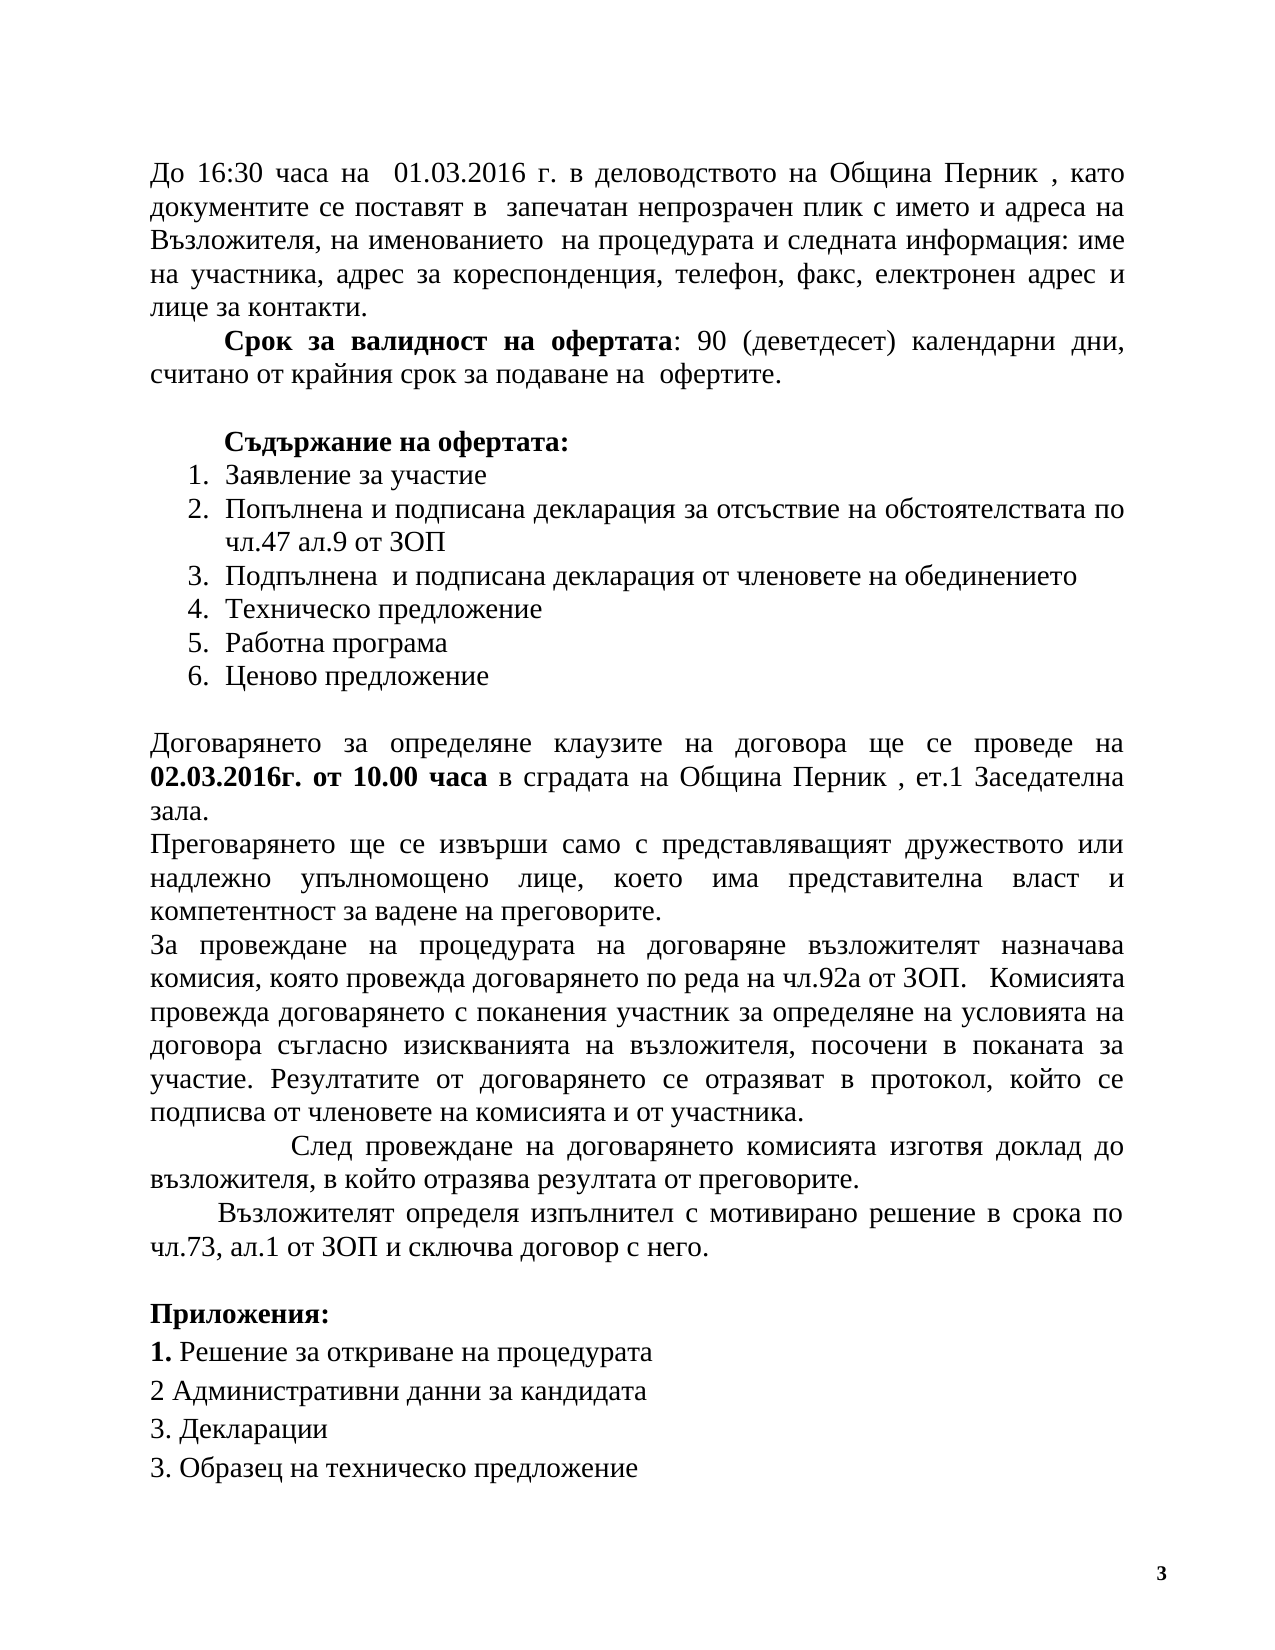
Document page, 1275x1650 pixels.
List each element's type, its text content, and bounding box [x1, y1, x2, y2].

text Срок за валидност на офертата: 90 (деветдесет) календарни дни, считано от крайния срок за подаване на офертите. [150, 323, 1125, 390]
text До 16:30 часа на 01.03.2016 г. в деловодството на Община Перник , като документите се поставят в запечатан непрозрачен плик с името и адреса на Възложителя, на именованието на процедурата и следната информация: име на участника, адрес за кореспонденция, телефон, факс, електронен адрес и лице за контакти. [150, 155, 1125, 323]
text 2 Административни данни за кандидата [150, 1373, 1125, 1406]
text 3. Образец на техническо предложение [150, 1450, 1125, 1483]
text Възложителят определя изпълнител с мотивирано решение в срока по чл.73, ал.1 от ЗОП и сключва договор с него. [150, 1195, 1125, 1262]
text 1. Решение за откриване на процедурата [150, 1334, 1125, 1368]
title Ценово предложение [187, 658, 1125, 692]
title Техническо предложение [187, 591, 1125, 625]
title Съдържание на офертата: [150, 424, 1125, 457]
text Приложения: [150, 1296, 1125, 1329]
title Заявление за участие [187, 457, 1125, 491]
title Договарянето за определяне клаузите на договора ще се проведе на 02.03.2016г. от 10.00 часа в сградата на Община Перник , ет.1 Заседателна зала. [150, 726, 1125, 826]
text След провеждане на договарянето комисията изготвя доклад до възложителя, в който отразява резултата от преговорите. [150, 1128, 1125, 1195]
title Преговарянето ще се извърши само с представляващият дружеството или надлежно упълномощено лице, което има представителна власт и компетентност за вадене на преговорите. [150, 826, 1125, 927]
text 3. Декларации [150, 1411, 1125, 1445]
title Работна програма [187, 625, 1125, 658]
title Попълнена и подписана декларация за отсъствие на обстоятелствата по чл.47 ал.9 от ЗОП [187, 491, 1125, 558]
text За провеждане на процедурата на договаряне възложителят назначава комисия, която провежда договарянето по реда на чл.92а от ЗОП. Комисията провежда договарянето с поканения участник за определяне на условията на договора съгласно изискванията на възложителя, посочени в поканата за участие. Резултатите от договарянето се отразяват в протокол, който се подписва от членовете на комисията и от участника. [150, 927, 1125, 1128]
title Подпълнена и подписана декларация от членовете на обединението [187, 558, 1125, 591]
